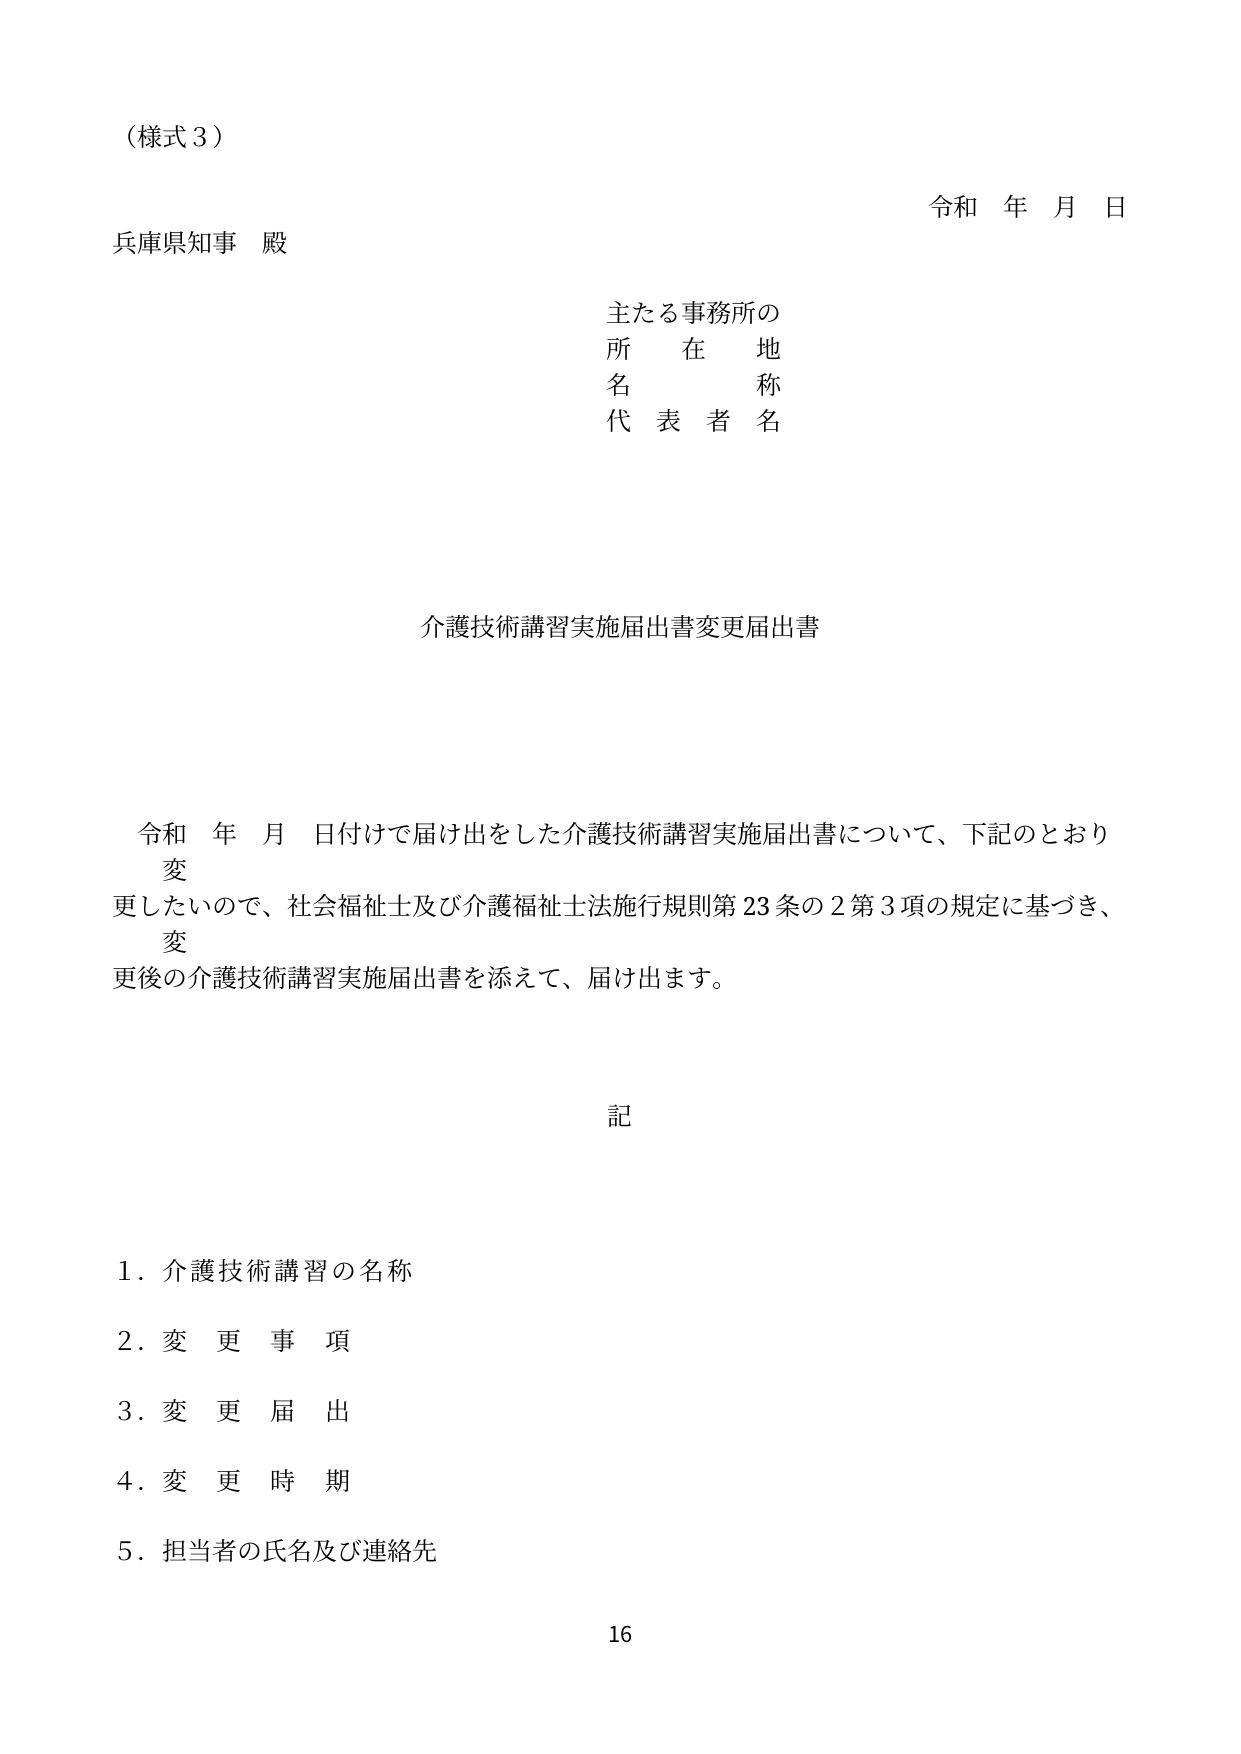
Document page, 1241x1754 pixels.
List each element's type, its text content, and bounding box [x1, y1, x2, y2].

text 介護技術講習実施届出書変更届出書 [112, 608, 1128, 644]
text 名 称 [156, 366, 1128, 402]
text １．介護技術講習の名称 [112, 1251, 1128, 1287]
subtitle 記 [112, 1096, 1128, 1132]
text 所 在 地 [156, 330, 1128, 366]
text 令和 年 月 日付けで届け出をした介護技術講習実施届出書について、下記のとおり変 [112, 814, 1128, 886]
text ５．担当者の氏名及び連絡先 [112, 1531, 1128, 1567]
text 主たる事務所の [156, 294, 1128, 330]
text 更したいので、社会福祉士及び介護福祉士法施行規則第23条の２第３項の規定に基づき、変 [112, 886, 1128, 958]
text 更後の介護技術講習実施届出書を添えて、届け出ます。 [112, 958, 1128, 994]
text 代 表 者 名 [156, 402, 1128, 438]
text ３．変更届出 [112, 1391, 1128, 1427]
text （様式３） [112, 118, 1128, 154]
text 兵庫県知事 殿 [112, 224, 1128, 260]
text ４．変更時期 [112, 1461, 1128, 1497]
text 令和 年 月 日 [112, 188, 1128, 224]
text ２．変更事項 [112, 1321, 1128, 1357]
